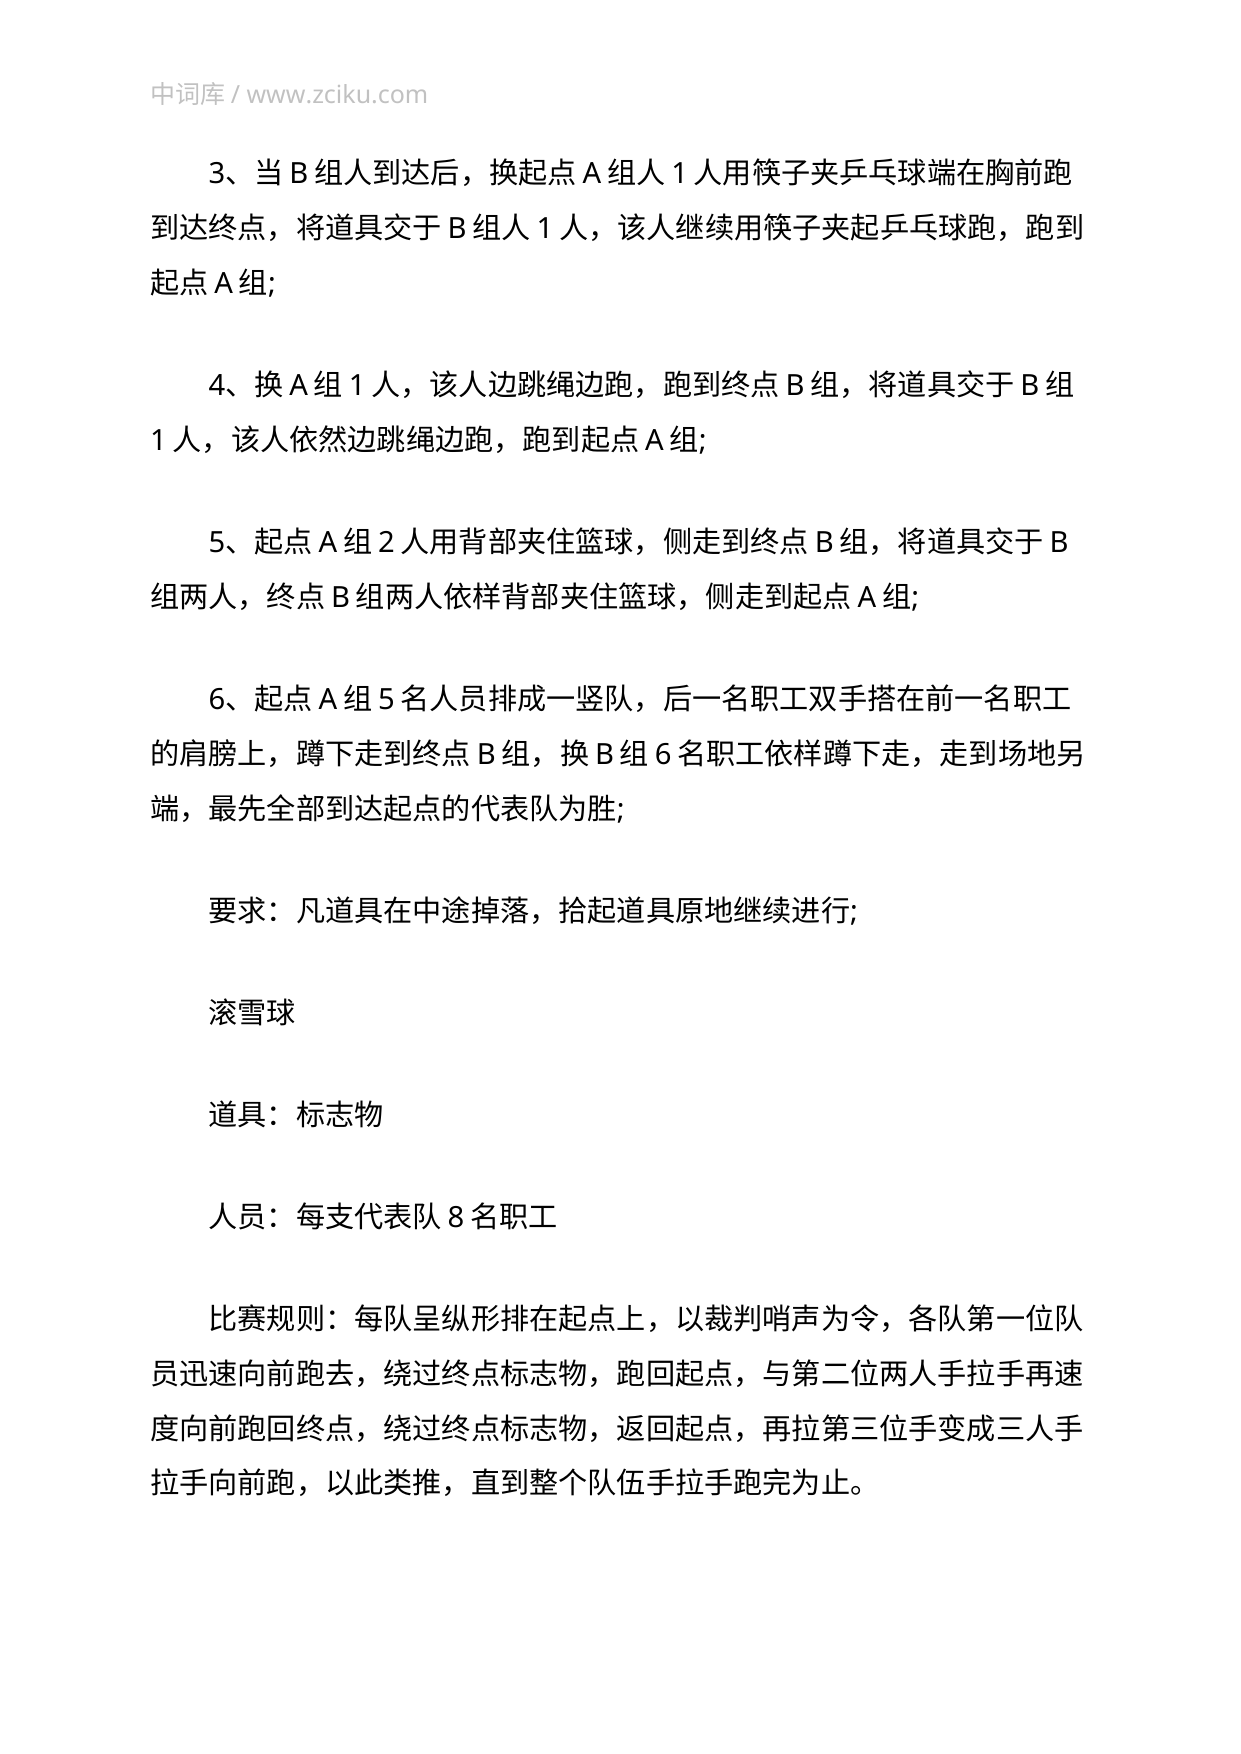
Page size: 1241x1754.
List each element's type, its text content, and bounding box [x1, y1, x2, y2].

text 4、换A组1人，该人边跳绳边跑，跑到终点B组，将道具交于B组1人，该人依然边跳绳边跑，跑到起点A组; [150, 362, 1090, 459]
text 道具：标志物 [150, 1092, 1090, 1134]
text 3、当B组人到达后，换起点A组人1人用筷子夹乒乓球端在胸前跑到达终点，将道具交于B组人1人，该人继续用筷子夹起乒乓球跑，跑到起点A组; [150, 150, 1090, 302]
text 5、起点A组2人用背部夹住篮球，侧走到终点B组，将道具交于B组两人，终点B组两人依样背部夹住篮球，侧走到起点A组; [150, 519, 1090, 616]
text 要求：凡道具在中途掉落，拾起道具原地继续进行; [150, 888, 1090, 930]
text 滚雪球 [150, 990, 1090, 1032]
text 人员：每支代表队8名职工 [150, 1193, 1090, 1236]
text 6、起点A组5名人员排成一竖队，后一名职工双手搭在前一名职工的肩膀上，蹲下走到终点B组，换B组6名职工依样蹲下走，走到场地另端，最先全部到达起点的代表队为胜; [150, 676, 1090, 828]
text 比赛规则：每队呈纵形排在起点上，以裁判哨声为令，各队第一位队员迅速向前跑去，绕过终点标志物，跑回起点，与第二位两人手拉手再速度向前跑回终点，绕过终点标志物，返回起点，再拉第三位手变成三人手拉手向前跑，以此类推，直到整个队伍手拉手跑完为止。 [150, 1295, 1090, 1502]
